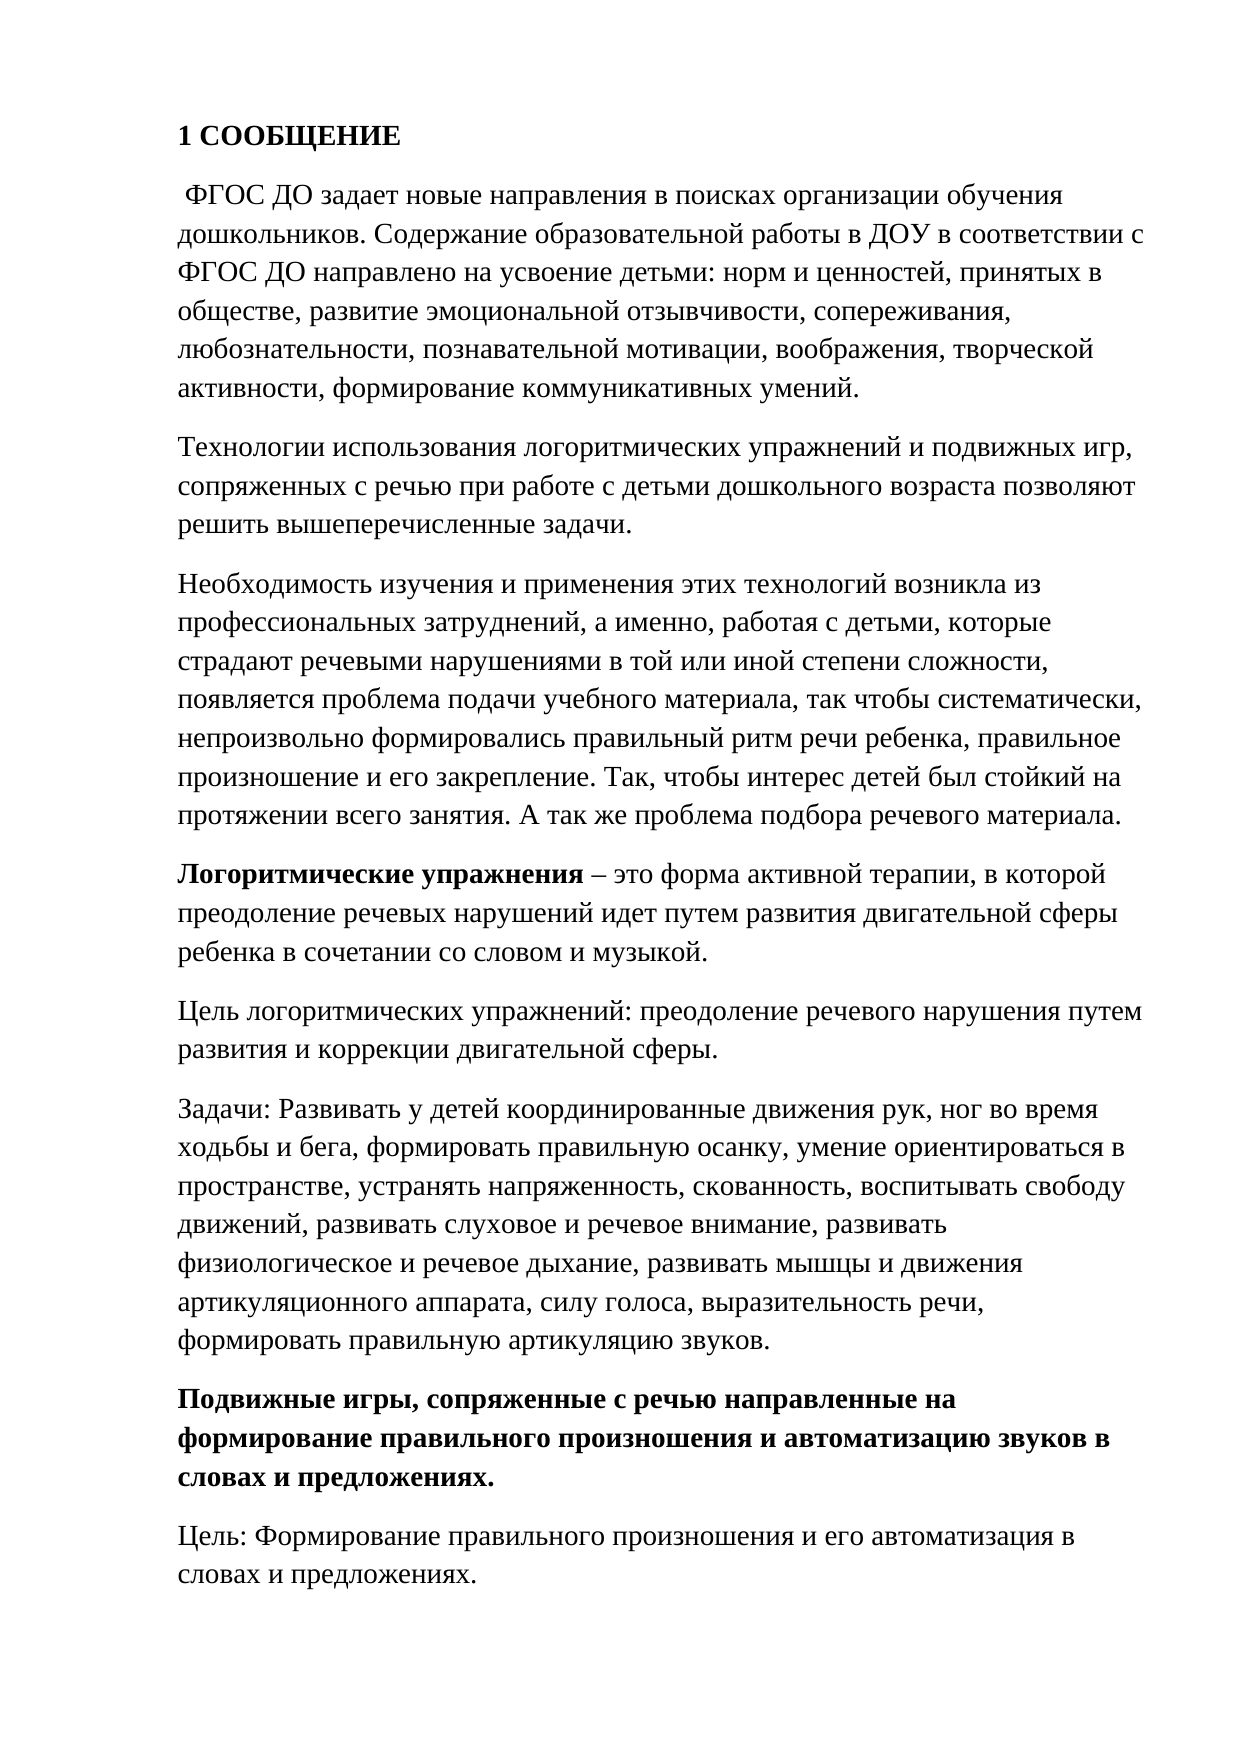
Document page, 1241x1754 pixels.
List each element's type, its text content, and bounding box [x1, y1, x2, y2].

text Логоритмические упражнения – это форма активной терапии, в которой преодоление речевых нарушений идет путем развития двигательной сферы ребенка в сочетании со словом и музыкой. [177, 857, 1152, 967]
text Цель логоритмических упражнений: преодоление речевого нарушения путем развития и коррекции двигательной сферы. [177, 993, 1152, 1065]
text Подвижные игры, сопряженные с речью направленные на формирование правильного произношения и автоматизацию звуков в словах и предложениях. [177, 1382, 1152, 1492]
text 1 СООБЩЕНИЕ [177, 118, 1152, 152]
text Задачи: Развивать у детей координированные движения рук, ног во время ходьбы и бега, формировать правильную осанку, умение ориентироваться в пространстве, устранять напряженность, скованность, воспитывать свободу движений, развивать слуховое и речевое внимание, развивать физиологическое и речевое дыхание, развивать мышцы и движения артикуляционного аппарата, силу голоса, выразительность речи, формировать правильную артикуляцию звуков. [177, 1091, 1152, 1356]
text Необходимость изучения и применения этих технологий возникла из профессиональных затруднений, а именно, работая с детьми, которые страдают речевыми нарушениями в той или иной степени сложности, появляется проблема подачи учебного материала, так чтобы систематически, непроизвольно формировались правильный ритм речи ребенка, правильное произношение и его закрепление. Так, чтобы интерес детей был стойкий на протяжении всего занятия. А так же проблема подбора речевого материала. [177, 566, 1152, 831]
text Цель: Формирование правильного произношения и его автоматизация в словах и предложениях. [177, 1518, 1152, 1590]
text ФГОС ДО задает новые направления в поисках организации обучения дошкольников. Содержание образовательной работы в ДОУ в соответствии с ФГОС ДО направлено на усвоение детьми: норм и ценностей, принятых в обществе, развитие эмоциональной отзывчивости, сопереживания, любознательности, познавательной мотивации, воображения, творческой активности, формирование коммуникативных умений. [177, 177, 1152, 404]
text Технологии использования логоритмических упражнений и подвижных игр, сопряженных с речью при работе с детьми дошкольного возраста позволяют решить вышеперечисленные задачи. [177, 429, 1152, 540]
